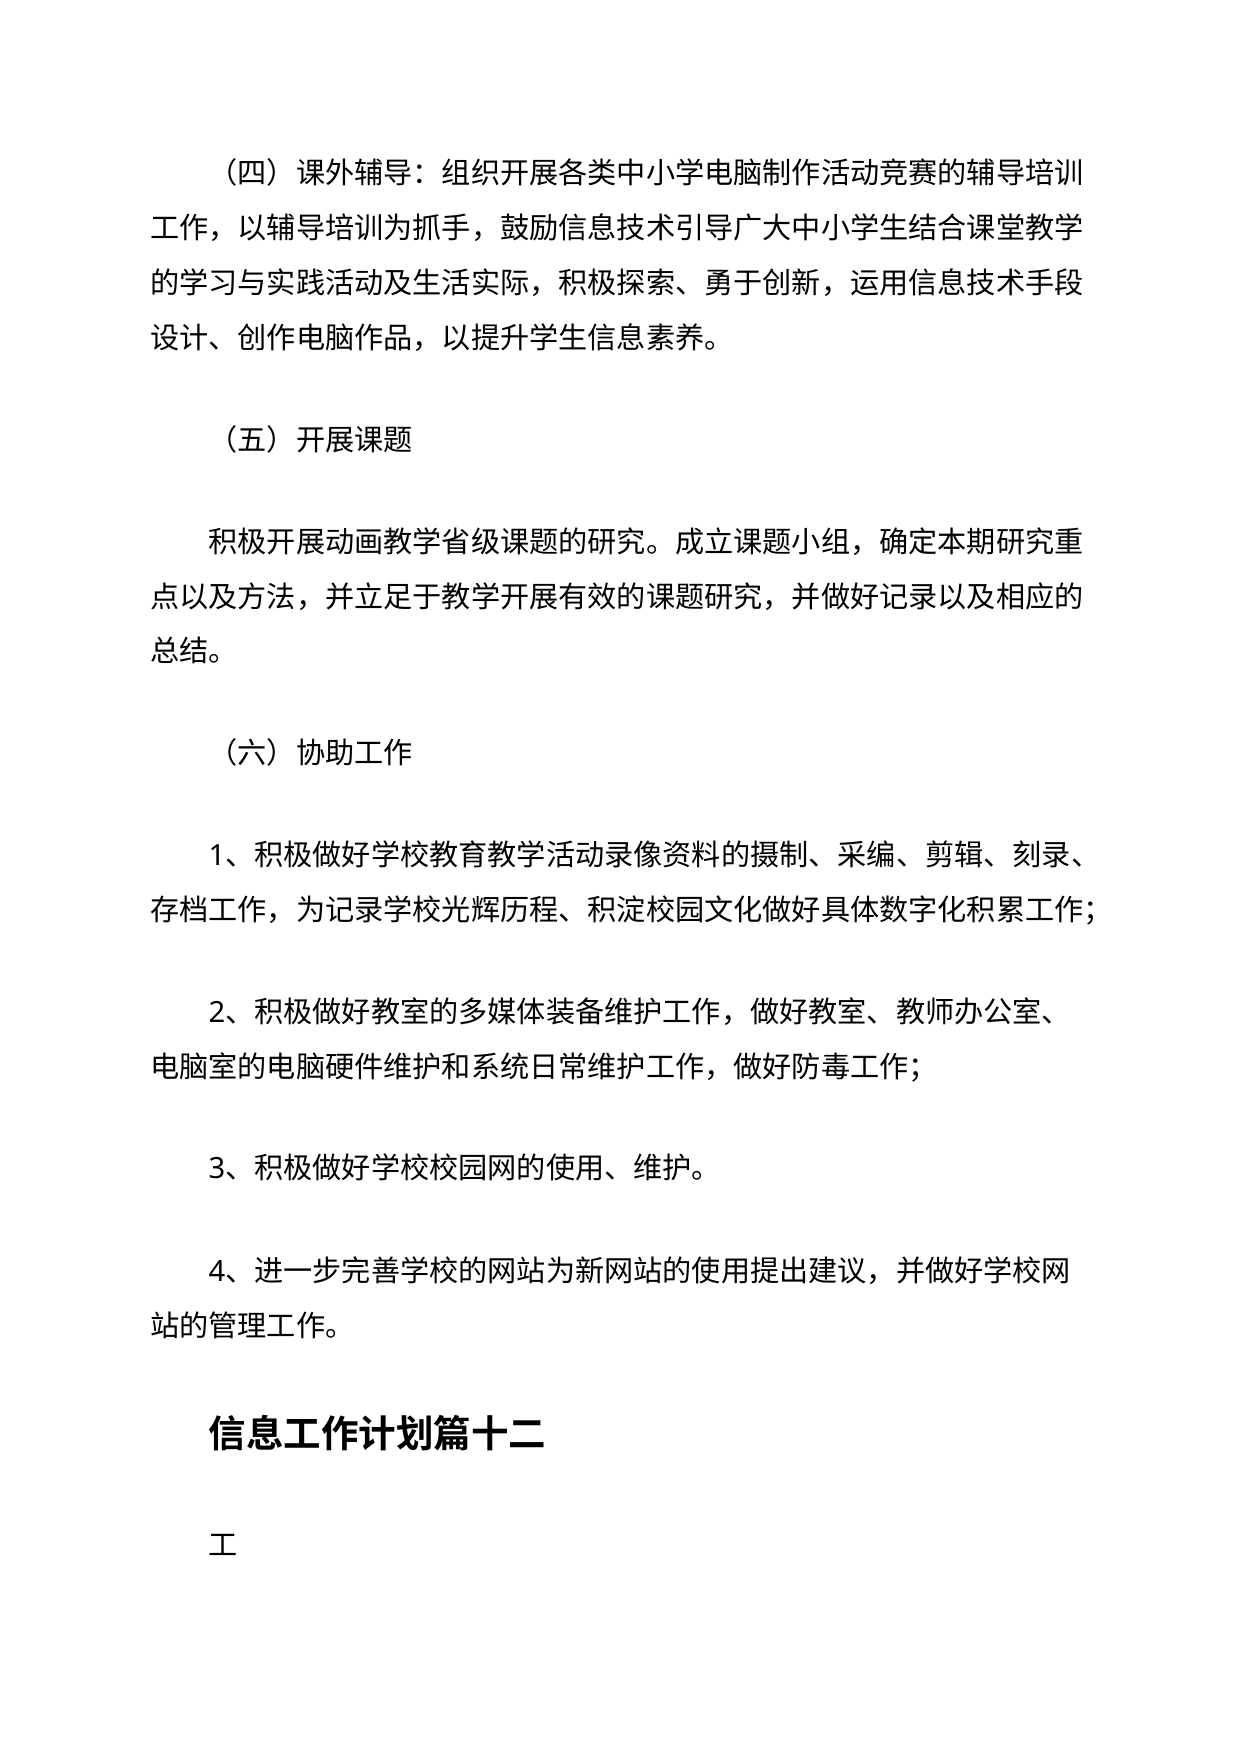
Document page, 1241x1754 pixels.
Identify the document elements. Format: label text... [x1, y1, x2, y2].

text 信息工作计划篇十二 [150, 1404, 1090, 1458]
text （六）协助工作 [150, 730, 1090, 772]
text 2、积极做好教室的多媒体装备维护工作，做好教室、教师办公室、电脑室的电脑硬件维护和系统日常维护工作，做好防毒工作； [150, 988, 1090, 1086]
text 积极开展动画教学省级课题的研究。成立课题小组，确定本期研究重点以及方法，并立足于教学开展有效的课题研究，并做好记录以及相应的总结。 [150, 518, 1090, 670]
text （四）课外辅导：组织开展各类中小学电脑制作活动竞赛的辅导培训工作，以辅导培训为抓手，鼓励信息技术引导广大中小学生结合课堂教学的学习与实践活动及生活实际，积极探索、勇于创新，运用信息技术手段设计、创作电脑作品，以提升学生信息素养。 [150, 150, 1090, 357]
text （五）开展课题 [150, 416, 1090, 459]
text 4、进一步完善学校的网站为新网站的使用提出建议，并做好学校网站的管理工作。 [150, 1247, 1090, 1344]
text 工 [150, 1521, 1090, 1563]
text 3、积极做好学校校园网的使用、维护。 [150, 1145, 1090, 1187]
text 1、积极做好学校教育教学活动录像资料的摄制、采编、剪辑、刻录、存档工作，为记录学校光辉历程、积淀校园文化做好具体数字化积累工作； [150, 832, 1090, 929]
